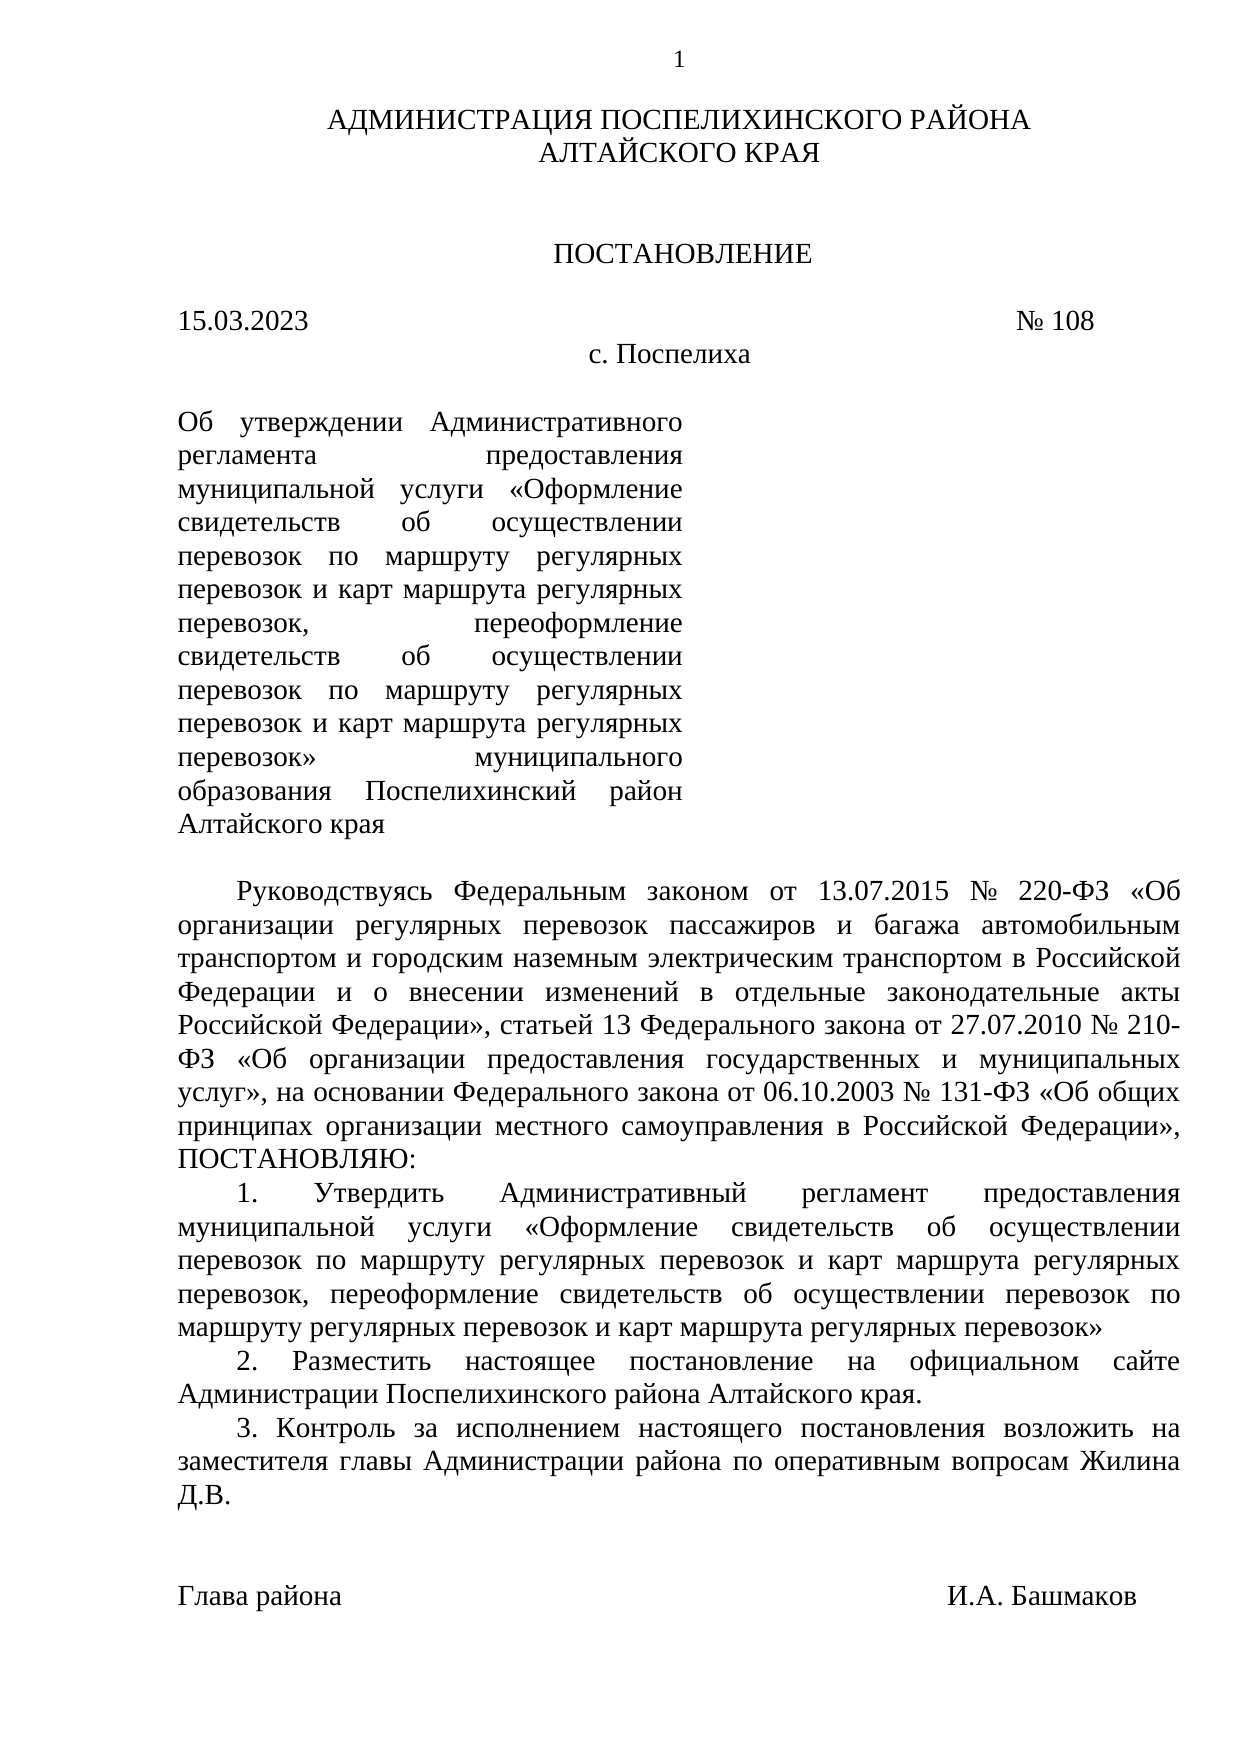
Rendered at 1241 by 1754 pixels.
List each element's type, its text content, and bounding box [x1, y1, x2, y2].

text Глава района И.А. Башмаков [177, 1578, 1181, 1611]
text 1. Утвердить Административный регламент предоставления муниципальной услуги «Оформление свидетельств об осуществлении перевозок по маршруту регулярных перевозок и карт маршрута регулярных перевозок, переоформление свидетельств об осуществлении перевозок по маршруту регулярных перевозок и карт маршрута регулярных перевозок» [177, 1175, 1181, 1343]
text с. Поспелиха [177, 337, 1162, 370]
text Руководствуясь Федеральным законом от 13.07.2015 № 220-ФЗ «Об организации регулярных перевозок пассажиров и багажа автомобильным транспортом и городским наземным электрическим транспортом в Российской Федерации и о внесении изменений в отдельные законодательные акты Российской Федерации», статьей 13 Федерального закона от 27.07.2010 № 210-ФЗ «Об организации предоставления государственных и муниципальных услуг», на основании Федерального закона от 06.10.2003 № 131-ФЗ «Об общих принципах организации местного самоуправления в Российской Федерации», ПОСТАНОВЛЯЮ: [177, 873, 1181, 1175]
text АЛТАЙСКОГО КРАЯ [177, 135, 1181, 169]
text 15.03.2023 № 108 [177, 303, 1162, 337]
text 3. Контроль за исполнением настоящего постановления возложить на заместителя главы Администрации района по оперативным вопросам Жилина Д.В. [177, 1410, 1181, 1511]
text ПОСТАНОВЛЕНИЕ [177, 236, 1181, 269]
text 2. Разместить настоящее постановление на официальном сайте Администрации Поспелихинского района Алтайского края. [177, 1343, 1181, 1410]
table_header Об утверждении Административного регламента предоставления муниципальной услуги «Оформление свидетельств об осуществлении перевозок по маршруту регулярных перевозок и карт маршрута регулярных перевозок, переоформление свидетельств об осуществлении перевозок по маршруту регулярных перевозок и карт маршрута регулярных перевозок» муниципального образования Поспелихинский район Алтайского края [166, 404, 694, 840]
text АДМИНИСТРАЦИЯ ПОСПЕЛИХИНСКОГО РАЙОНА [177, 102, 1181, 135]
